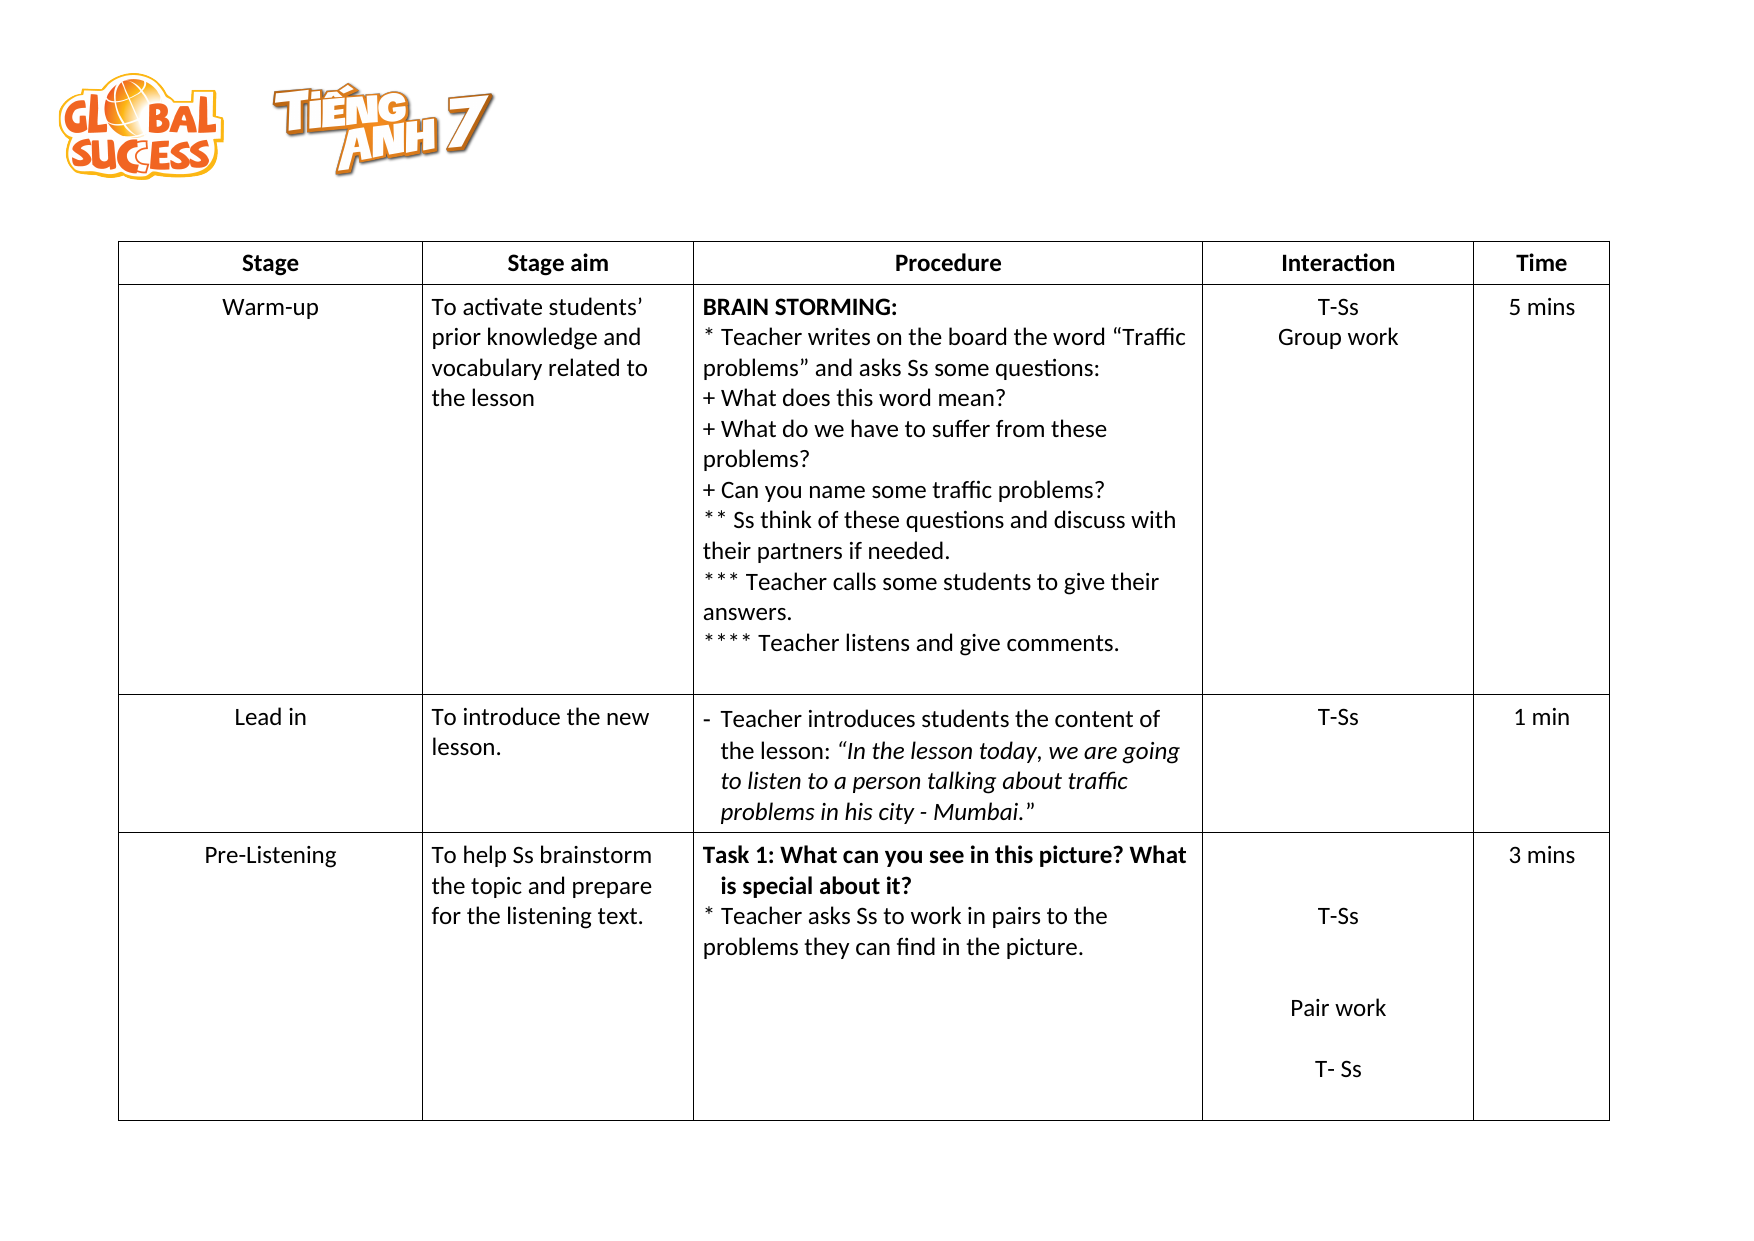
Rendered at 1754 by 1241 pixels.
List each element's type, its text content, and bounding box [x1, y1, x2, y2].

table_header Stage aim [423, 242, 693, 284]
table_cell To help Ss brainstorm the topic and prepare for the listening text. To help Ss develop their skill of listening for main idea [423, 833, 693, 1120]
table_cell Lead in [119, 695, 422, 832]
table_cell T-Ss Pair work T- Ss T- Ss S T- Ss [1203, 833, 1473, 1120]
table_cell Warm-up [119, 285, 422, 694]
table_cell Pre-Listening [119, 833, 422, 1120]
table_cell T-Ss [1203, 695, 1473, 832]
table_cell Teacher introduces students the content of the lesson: “In the lesson today, we are going to listen to a person talking about traffic problems in his city - Mumbai.” [694, 695, 1202, 832]
table_header Procedure [694, 242, 1202, 284]
table_header Stage [119, 242, 422, 284]
table_cell 3 mins [1474, 833, 1609, 1120]
table_header Interaction [1203, 242, 1473, 284]
picture [270, 80, 498, 180]
table_cell T-Ss Group work [1203, 285, 1473, 694]
table_cell BRAIN STORMING: * Teacher writes on the board the word “Traffic problems” and asks Ss some questions: + What does this word mean? + What do we have to suffer from these problems? + Can you name some traffic problems? ** Ss think of these questions and discuss with their partners if needed. *** Teacher calls some students to give their answers. **** Teacher listens and give comments. [694, 285, 1202, 694]
table_cell 1 min [1474, 695, 1609, 832]
picture [58, 73, 224, 180]
table_header Time [1474, 242, 1609, 284]
table_cell 5 mins [1474, 285, 1609, 694]
table_cell To activate students’ prior knowledge and vocabulary related to the lesson [423, 285, 693, 694]
table_cell To introduce the new lesson. [423, 695, 693, 832]
